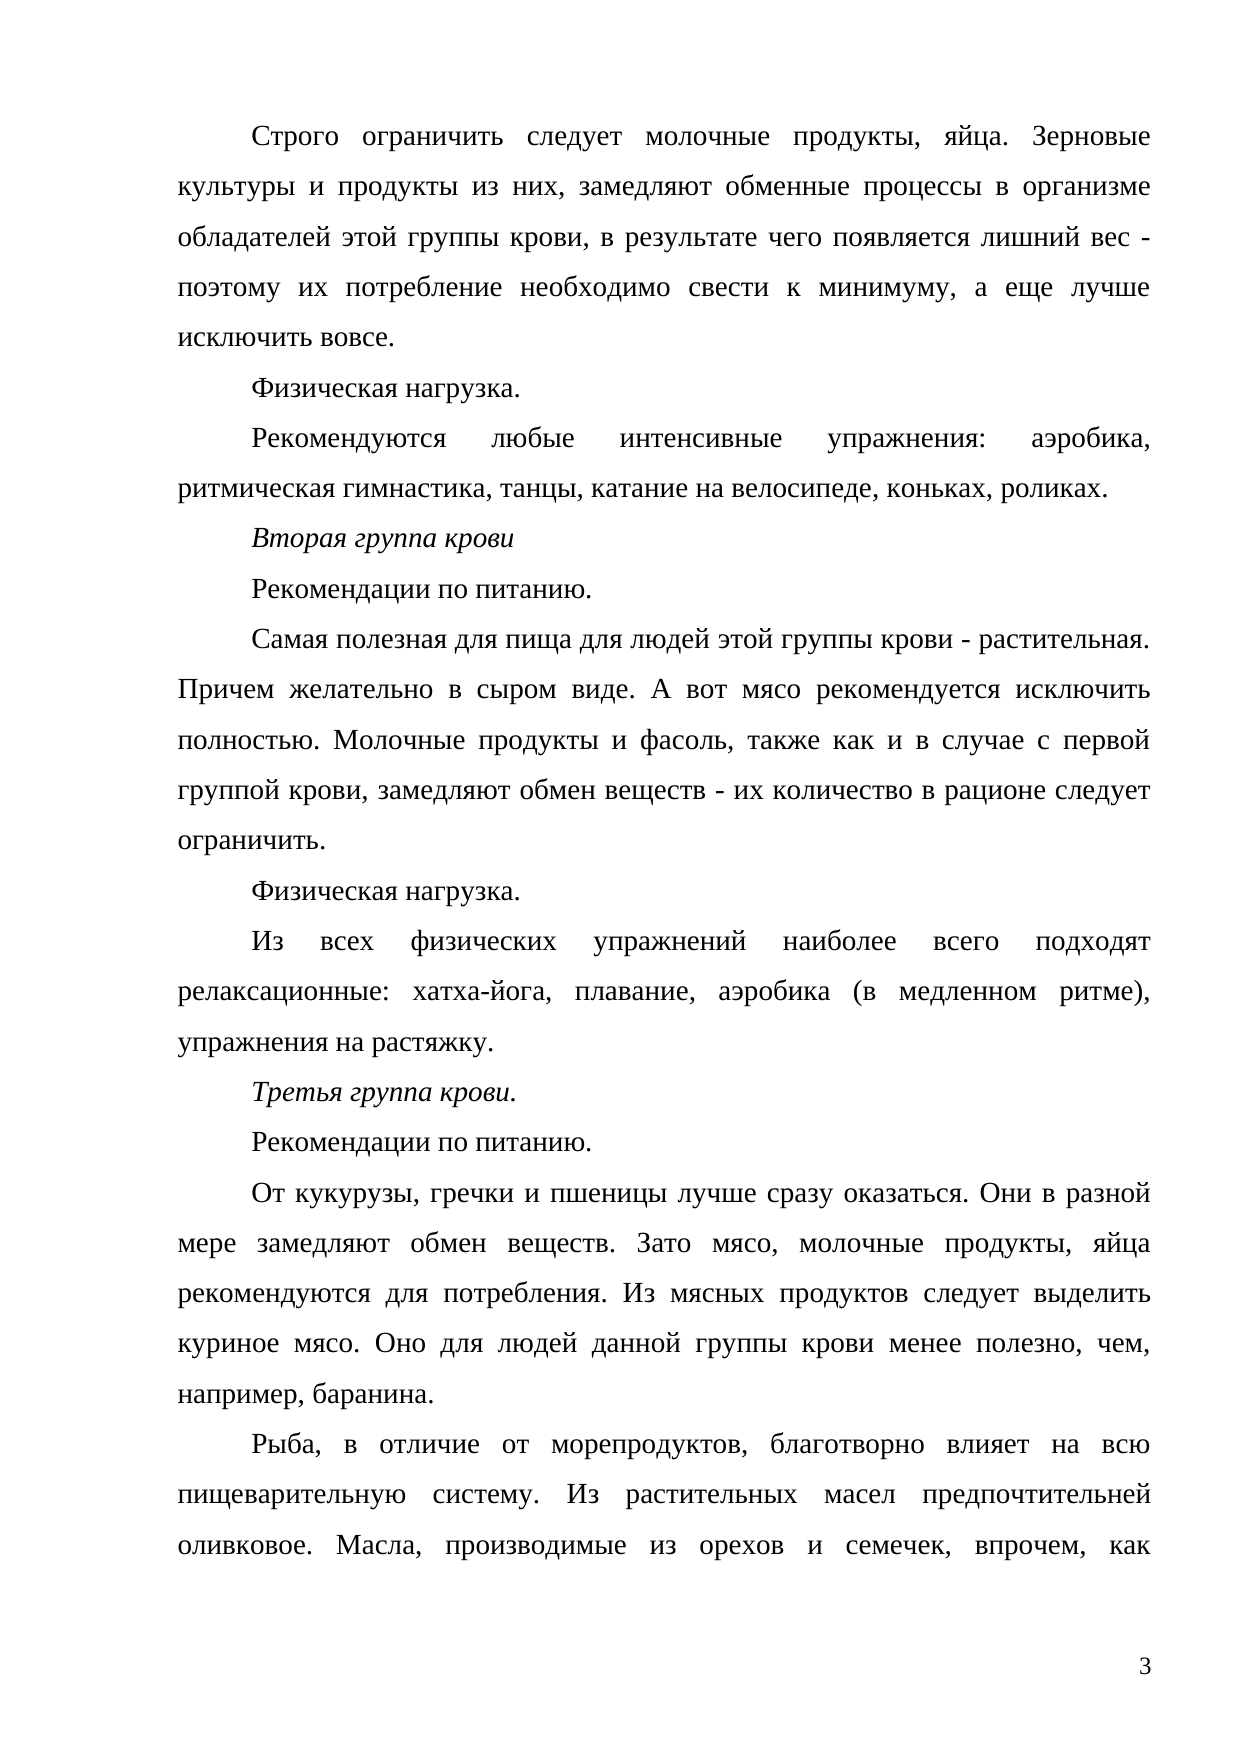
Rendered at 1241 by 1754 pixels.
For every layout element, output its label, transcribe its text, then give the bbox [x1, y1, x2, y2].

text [177, 1426, 1152, 1560]
text Строго ограничить следует молочные продукты, яйца. Зерновые культуры и продукты из них, замедляют обменные процессы в организме обладателей этой группы крови, в результате чего появляется лишний вес - поэтому их потребление необходимо свести к минимуму, а еще лучше исключить вовсе. [177, 118, 1152, 353]
text От кукурузы, гречки и пшеницы лучше сразу оказаться. Они в разной мере замедляют обмен веществ. Зато мясо, молочные продукты, яйца рекомендуются для потребления. Из мясных продуктов следует выделить куриное мясо. Оно для людей данной группы крови менее полезно, чем, например, баранина. [177, 1175, 1152, 1409]
text Физическая нагрузка. [177, 370, 1152, 403]
text Самая полезная для пища для людей этой группы крови - растительная. Причем желательно в сыром виде. А вот мясо рекомендуется исключить полностью. Молочные продукты и фасоль, также как и в случае с первой группой крови, замедляют обмен веществ - их количество в рационе следует ограничить. [177, 621, 1152, 856]
text Из всех физических упражнений наиболее всего подходят релаксационные: хатха-йога, плавание, аэробика (в медленном ритме), упражнения на растяжку. [177, 923, 1152, 1057]
text Рекомендуются любые интенсивные упражнения: аэробика, ритмическая гимнастика, танцы, катание на велосипеде, коньках, роликах. [177, 420, 1152, 504]
text Рекомендации по питанию. [177, 1124, 1152, 1158]
text Рекомендации по питанию. [177, 571, 1152, 604]
text Третья группа крови. [177, 1074, 1152, 1108]
text Физическая нагрузка. [177, 873, 1152, 906]
text Вторая группа крови [177, 521, 1152, 554]
